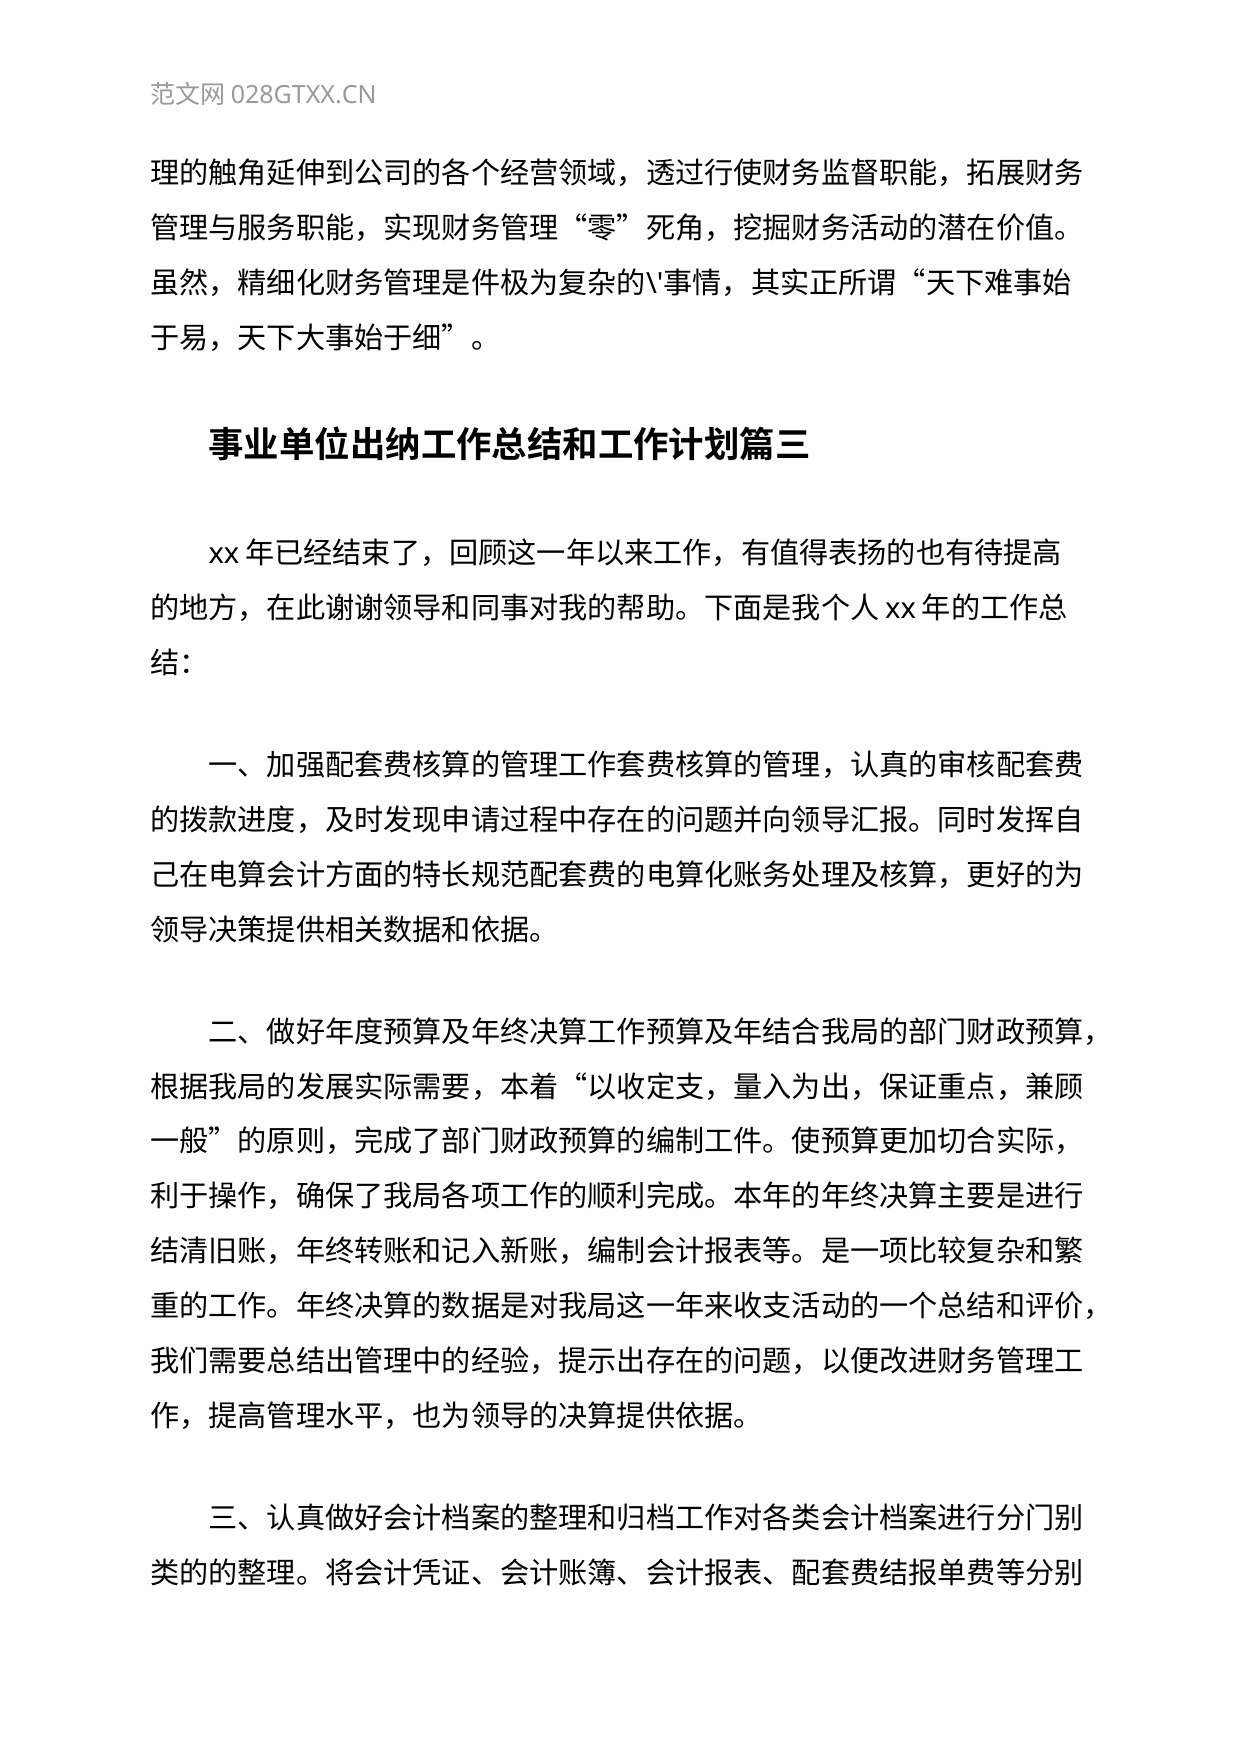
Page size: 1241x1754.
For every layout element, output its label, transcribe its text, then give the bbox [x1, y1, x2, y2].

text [150, 1494, 1090, 1591]
text 二、做好年度预算及年终决算工作预算及年结合我局的部门财政预算，根据我局的发展实际需要，本着“以收定支，量入为出，保证重点，兼顾一般”的原则，完成了部门财政预算的编制工件。使预算更加切合实际，利于操作，确保了我局各项工作的顺利完成。本年的年终决算主要是进行结清旧账，年终转账和记入新账，编制会计报表等。是一项比较复杂和繁重的工作。年终决算的数据是对我局这一年来收支活动的一个总结和评价，我们需要总结出管理中的经验，提示出存在的问题，以便改进财务管理工作，提高管理水平，也为领导的决算提供依据。 [150, 1008, 1090, 1435]
text xx年已经结束了，回顾这一年以来工作，有值得表扬的也有待提高的地方，在此谢谢领导和同事对我的帮助。下面是我个人xx年的工作总结： [150, 530, 1090, 682]
text 一、加强配套费核算的管理工作套费核算的管理，认真的审核配套费的拨款进度，及时发现申请过程中存在的问题并向领导汇报。同时发挥自己在电算会计方面的特长规范配套费的电算化账务处理及核算，更好的为领导决策提供相关数据和依据。 [150, 742, 1090, 949]
text 事业单位出纳工作总结和工作计划篇三 [150, 417, 1090, 468]
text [150, 150, 1090, 357]
